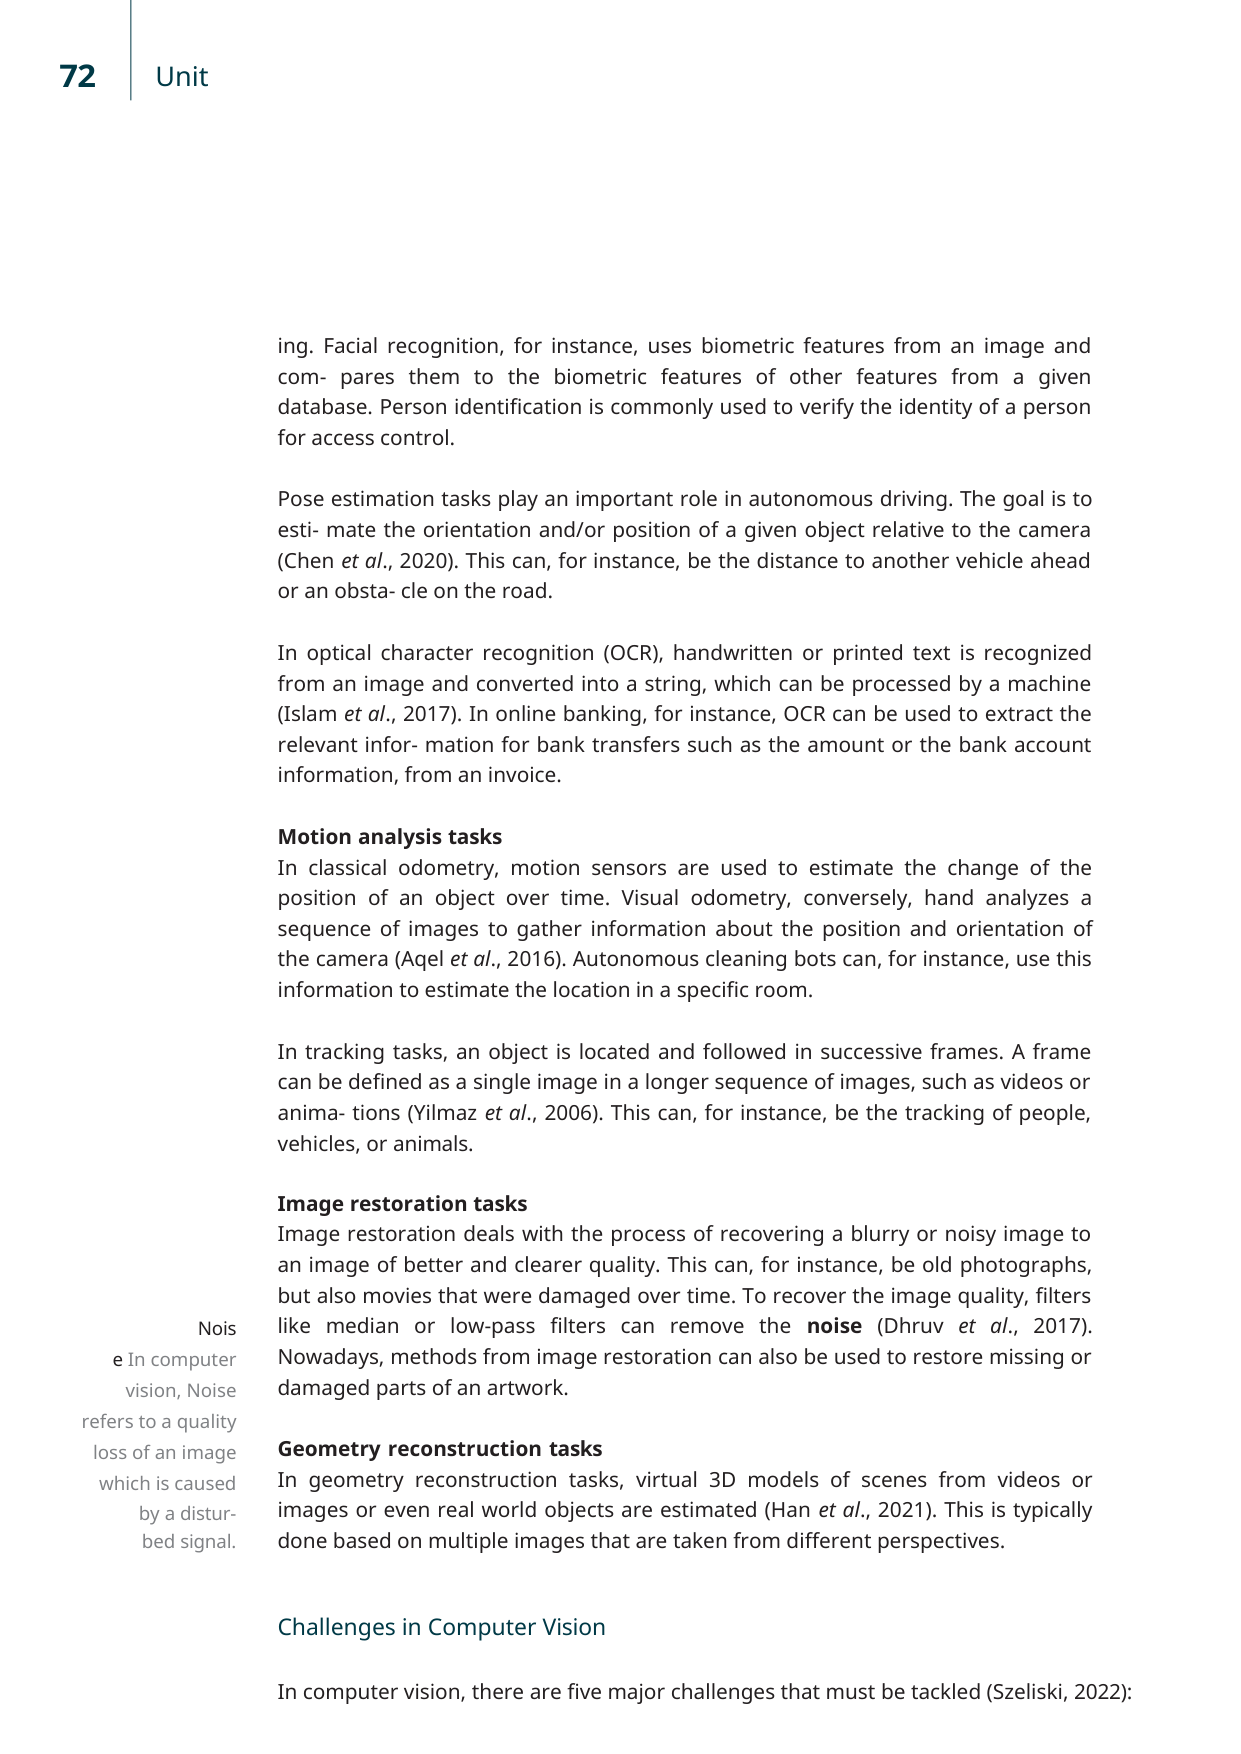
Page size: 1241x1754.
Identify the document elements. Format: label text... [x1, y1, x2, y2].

text In optical character recognition (OCR), handwritten or printed text is recognized from an image and converted into a string, which can be processed by a machine (Islam et al., 2017). In online banking, for instance, OCR can be used to extract the relevant infor- mation for bank transfers such as the amount or the bank account information, from an invoice. [277, 638, 1093, 789]
text Noise In computer vision, Noise refers to a quality loss of an image which is caused by a distur- [76, 1316, 236, 1526]
text bed signal. [48, 1531, 236, 1553]
subtitle Motion analysis tasks [277, 822, 1192, 851]
subtitle Geometry reconstruction tasks [277, 1434, 1192, 1463]
text ing. Facial recognition, for instance, uses biometric features from an image and com- pares them to the biometric features of other features from a given database. Person identification is commonly used to verify the identity of a person for access control. [277, 331, 1093, 451]
text Pose estimation tasks play an important role in autonomous driving. The goal is to esti- mate the orientation and/or position of a given object relative to the camera (Chen et al., 2020). This can, for instance, be the distance to another vehicle ahead or an obsta- cle on the road. [277, 484, 1093, 605]
subtitle Challenges in Computer Vision [277, 1611, 1192, 1642]
subtitle Image restoration tasks [277, 1189, 1192, 1217]
text In classical odometry, motion sensors are used to estimate the change of the position of an object over time. Visual odometry, conversely, hand analyzes a sequence of images to gather information about the position and orientation of the camera (Aqel et al., 2016). Autonomous cleaning bots can, for instance, use this information to estimate the location in a specific room. [277, 853, 1093, 1004]
text In geometry reconstruction tasks, virtual 3D models of scenes from videos or images or even real world objects are estimated (Han et al., 2021). This is typically done based on multiple images that are taken from different perspectives. [277, 1465, 1093, 1555]
text Image restoration deals with the process of recovering a blurry or noisy image to an image of better and clearer quality. This can, for instance, be old photographs, but also movies that were damaged over time. To recover the image quality, filters like median or low-pass filters can remove the noise (Dhruv et al., 2017). Nowadays, methods from image restoration can also be used to restore missing or damaged parts of an artwork. [277, 1219, 1093, 1401]
text In tracking tasks, an object is located and followed in successive frames. A frame can be defined as a single image in a longer sequence of images, such as videos or anima- tions (Yilmaz et al., 2006). This can, for instance, be the tracking of people, vehicles, or animals. [277, 1037, 1093, 1157]
text In computer vision, there are five major challenges that must be tackled (Szeliski, 2022): [277, 1677, 1192, 1706]
